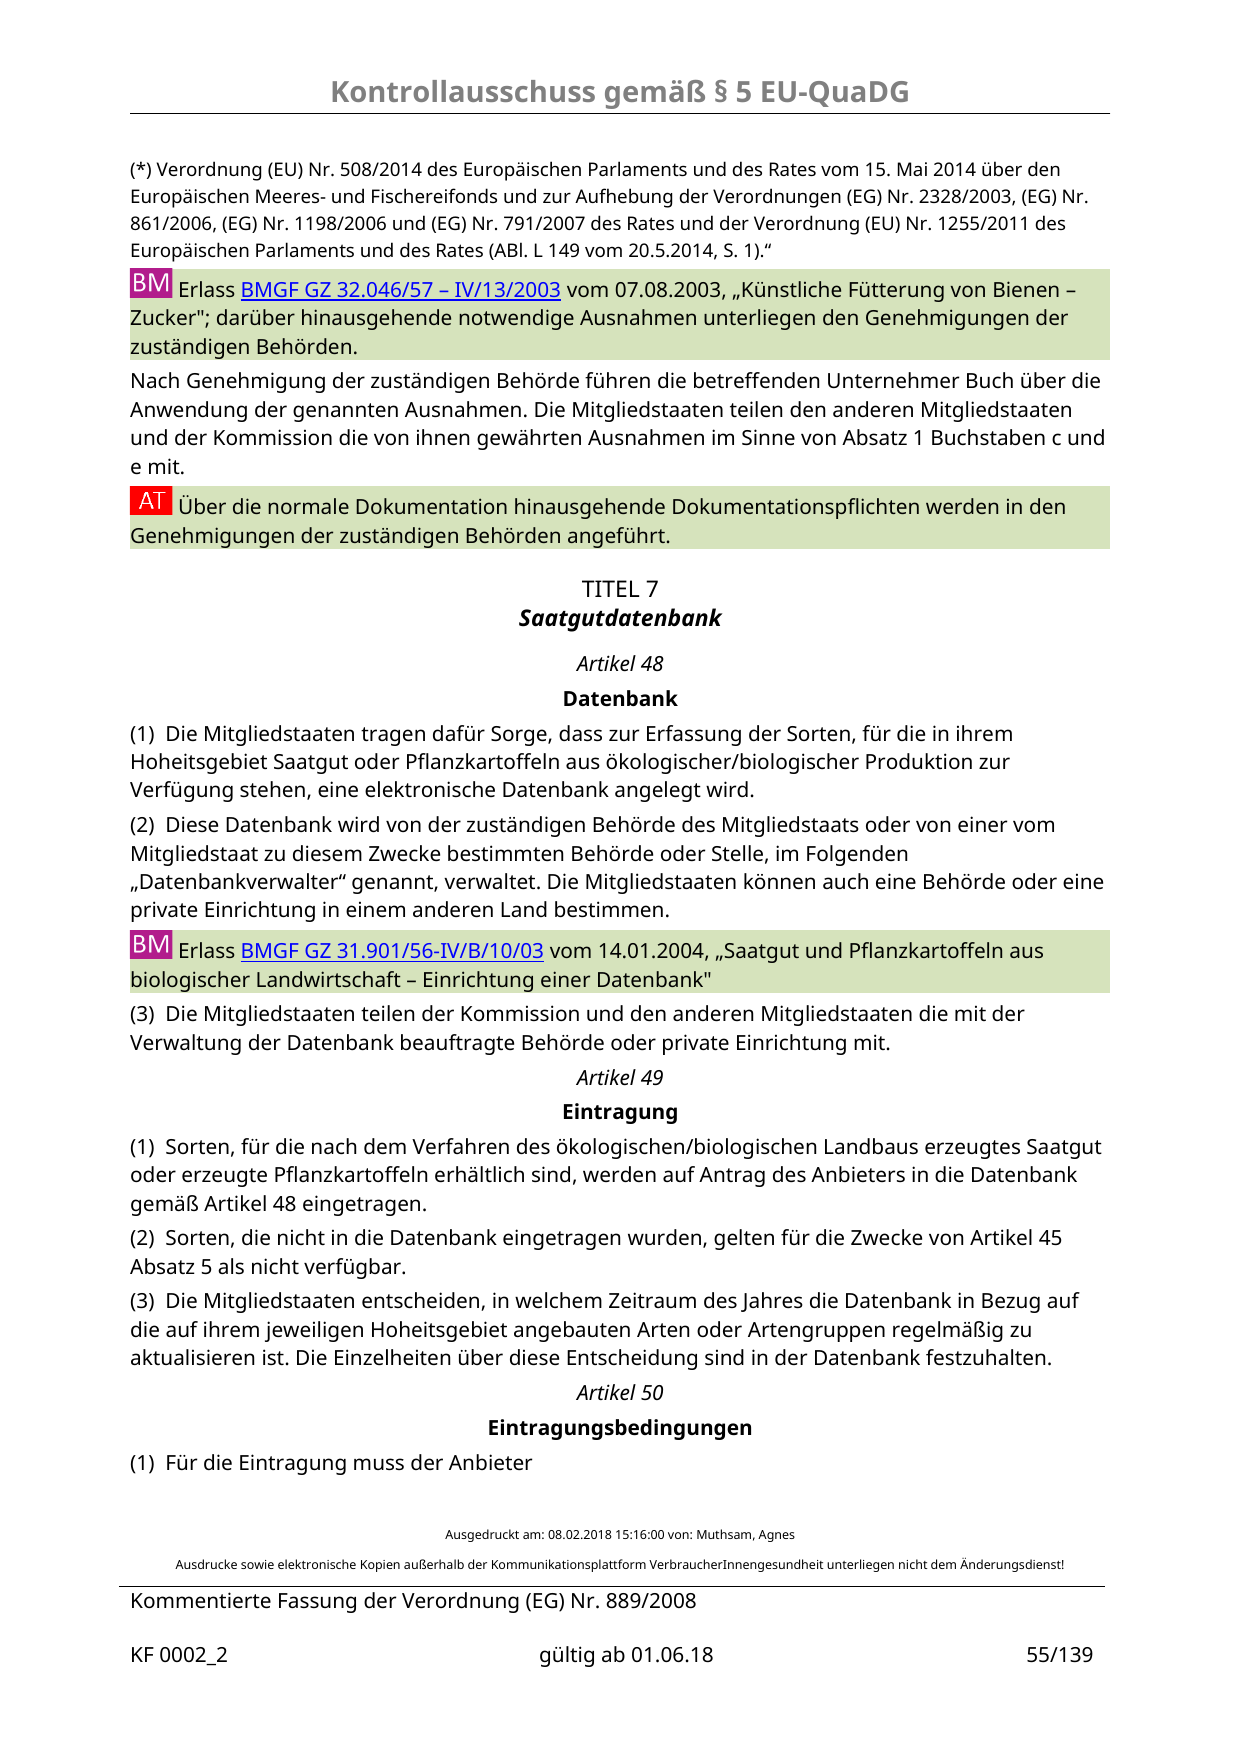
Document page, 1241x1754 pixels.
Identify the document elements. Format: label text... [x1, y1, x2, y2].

text (1) Sorten, für die nach dem Verfahren des ökologischen/biologischen Landbaus erzeugtes Saatgut oder erzeugte Pflanzkartoffeln erhältlich sind, werden auf Antrag des Anbieters in die Datenbank gemäß Artikel 48 eingetragen. [130, 1132, 1110, 1217]
text Nach Genehmigung der zuständigen Behörde führen die betreffenden Unternehmer Buch über die Anwendung der genannten Ausnahmen. Die Mitgliedstaaten teilen den anderen Mitgliedstaaten und der Kommission die von ihnen gewährten Ausnahmen im Sinne von Absatz 1 Buchstaben c und e mit. [130, 366, 1110, 480]
picture [129, 268, 173, 298]
text (1) Die Mitgliedstaaten tragen dafür Sorge, dass zur Erfassung der Sorten, für die in ihrem Hoheitsgebiet Saatgut oder Pflanzkartoffeln aus ökologischer/biologischer Produktion zur Verfügung stehen, eine elektronische Datenbank angelegt wird. [130, 719, 1110, 804]
text Artikel 49 [130, 1063, 1110, 1091]
text Artikel 50 [130, 1378, 1110, 1407]
text Über die normale Dokumentation hinausgehende Dokumentationspflichten werden in den Genehmigungen der zuständigen Behörden angeführt. [130, 486, 1110, 549]
text Erlass BMGF GZ 31.901/56-IV/B/10/03 vom 14.01.2004, „Saatgut und Pflanzkartoffeln aus biologischer Landwirtschaft – Einrichtung einer Datenbank" [130, 930, 1110, 993]
text (2) Sorten, die nicht in die Datenbank eingetragen wurden, gelten für die Zwecke von Artikel 45 Absatz 5 als nicht verfügbar. [130, 1223, 1110, 1280]
picture [129, 486, 173, 515]
text Erlass BMGF GZ 32.046/57 – IV/13/2003 vom 07.08.2003, „Künstliche Fütterung von Bienen – Zucker"; darüber hinausgehende notwendige Ausnahmen unterliegen den Genehmigungen der zuständigen Behörden. [130, 269, 1110, 360]
text Datenbank [130, 684, 1110, 712]
text (3) Die Mitgliedstaaten entscheiden, in welchem Zeitraum des Jahres die Datenbank in Bezug auf die auf ihrem jeweiligen Hoheitsgebiet angebauten Arten oder Artengruppen regelmäßig zu aktualisieren ist. Die Einzelheiten über diese Entscheidung sind in der Datenbank festzuhalten. [130, 1287, 1110, 1372]
text Artikel 48 [130, 649, 1110, 678]
picture [129, 930, 173, 959]
text Eintragungsbedingungen [130, 1413, 1110, 1441]
text (1) Für die Eintragung muss der Anbieter [130, 1448, 1110, 1476]
text (3) Die Mitgliedstaaten teilen der Kommission und den anderen Mitgliedstaaten die mit der Verwaltung der Datenbank beauftragte Behörde oder private Einrichtung mit. [130, 999, 1110, 1056]
text (*) Verordnung (EU) Nr. 508/2014 des Europäischen Parlaments und des Rates vom 15. Mai 2014 über den Europäischen Meeres- und Fischereifonds und zur Aufhebung der Verordnungen (EG) Nr. 2328/2003, (EG) Nr. 861/2006, (EG) Nr. 1198/2006 und (EG) Nr. 791/2007 des Rates und der Verordnung (EU) Nr. 1255/2011 des Europäischen Parlaments und des Rates (ABl. L 149 vom 20.5.2014, S. 1).“ [130, 154, 1110, 263]
text (2) Diese Datenbank wird von der zuständigen Behörde des Mitgliedstaats oder von einer vom Mitgliedstaat zu diesem Zwecke bestimmten Behörde oder Stelle, im Folgenden „Datenbankverwalter“ genannt, verwaltet. Die Mitgliedstaaten können auch eine Behörde oder eine private Einrichtung in einem anderen Land bestimmen. [130, 810, 1110, 924]
text Eintragung [130, 1097, 1110, 1126]
subtitle TITEL 7 Saatgutdatenbank [130, 574, 1110, 633]
